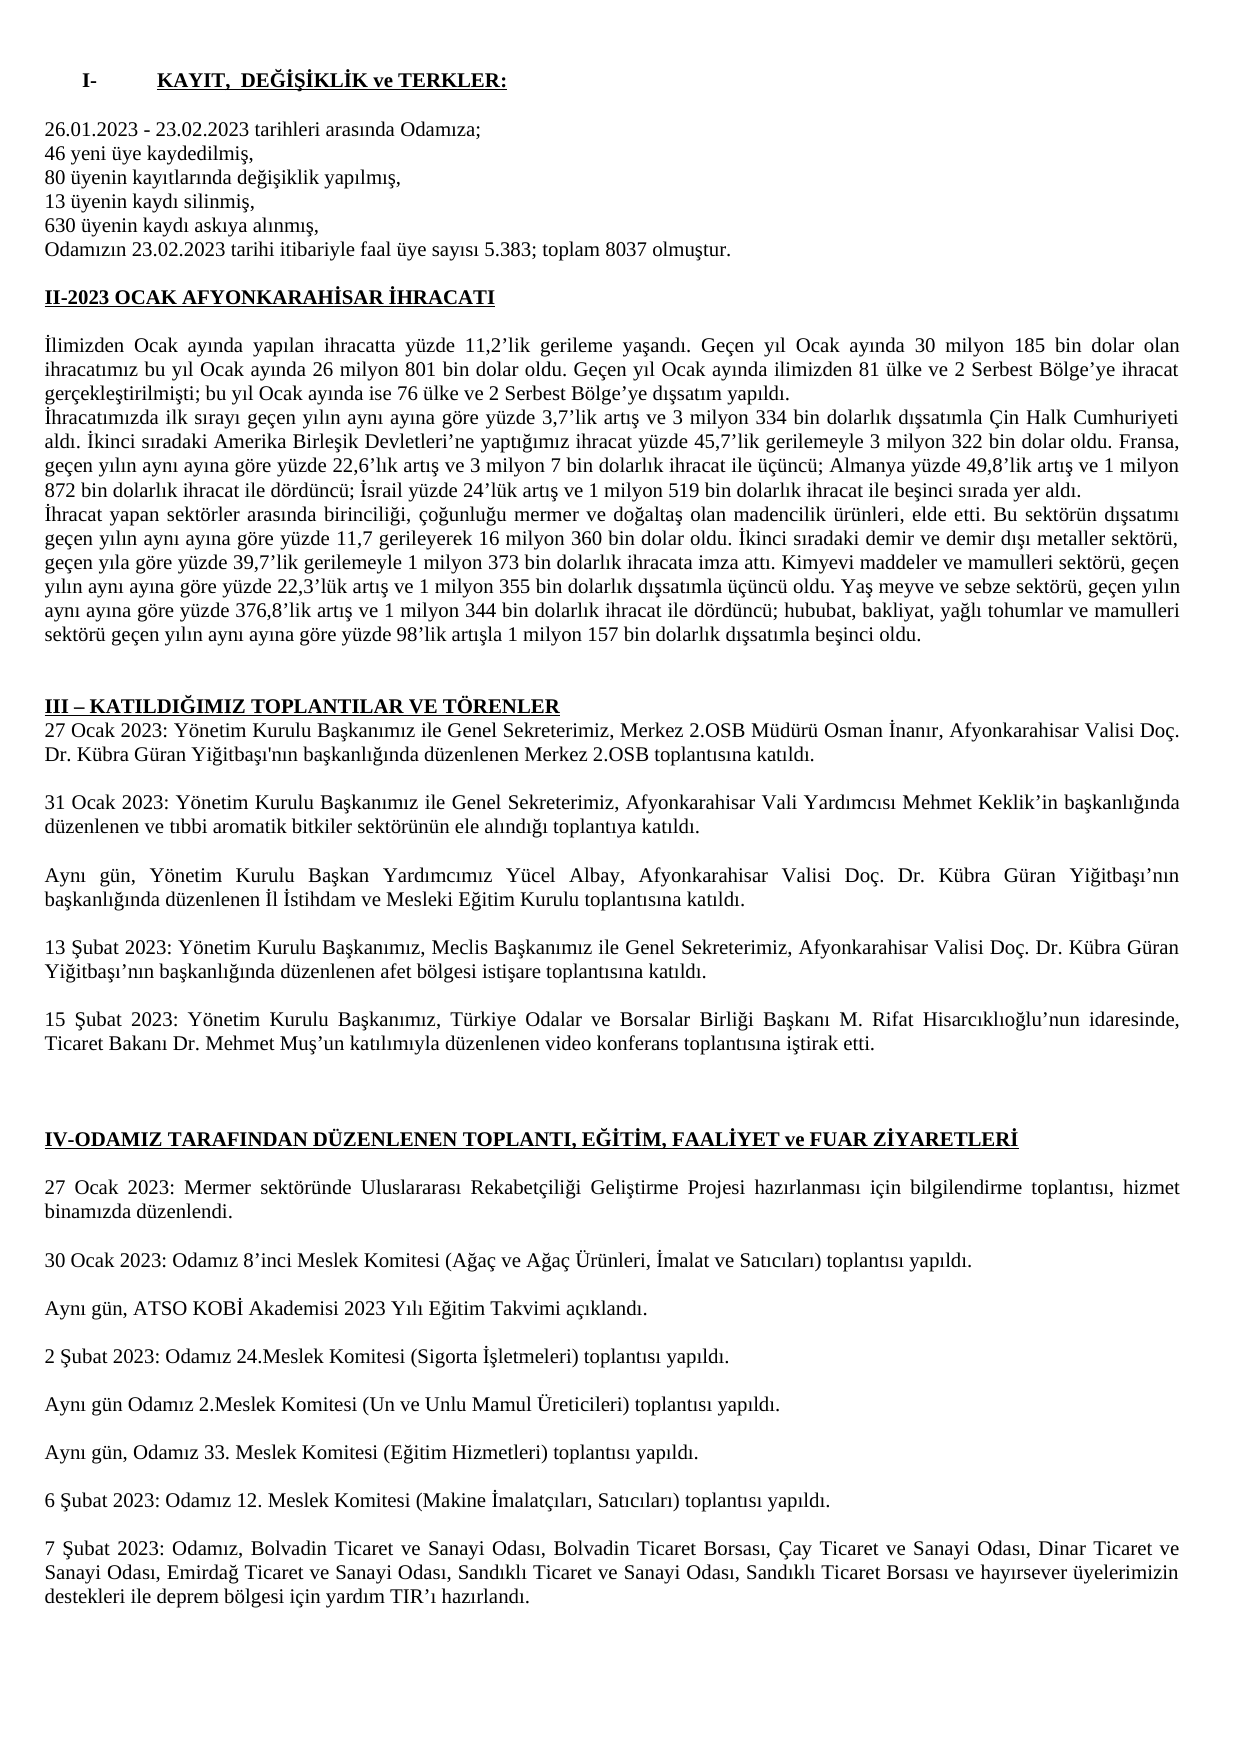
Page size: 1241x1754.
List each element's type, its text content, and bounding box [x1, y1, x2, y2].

text III – KATILDIĞIMIZ TOPLANTILAR VE TÖRENLER [44, 694, 1181, 718]
text 630 üyenin kaydı askıya alınmış, [44, 213, 1181, 237]
text Odamızın 23.02.2023 tarihi itibariyle faal üye sayısı 5.383; toplam 8037 olmuştur. [44, 237, 1181, 261]
text 2 Şubat 2023: Odamız 24.Meslek Komitesi (Sigorta İşletmeleri) toplantısı yapıldı. [44, 1344, 1181, 1368]
text 80 üyenin kayıtlarında değişiklik yapılmış, [44, 165, 1181, 189]
text 7 Şubat 2023: Odamız, Bolvadin Ticaret ve Sanayi Odası, Bolvadin Ticaret Borsası, Çay Ticaret ve Sanayi Odası, Dinar Ticaret ve Sanayi Odası, Emirdağ Ticaret ve Sanayi Odası, Sandıklı Ticaret ve Sanayi Odası, Sandıklı Ticaret Borsası ve hayırsever üyelerimizin destekleri ile deprem bölgesi için yardım TIR’ı hazırlandı. [44, 1536, 1181, 1608]
text 26.01.2023 - 23.02.2023 tarihleri arasında Odamıza; [44, 117, 1181, 141]
text II-2023 OCAK AFYONKARAHİSAR İHRACATI [44, 285, 1181, 309]
text 27 Ocak 2023: Yönetim Kurulu Başkanımız ile Genel Sekreterimiz, Merkez 2.OSB Müdürü Osman İnanır, Afyonkarahisar Valisi Doç. Dr. Kübra Güran Yiğitbaşı'nın başkanlığında düzenlenen Merkez 2.OSB toplantısına katıldı. [44, 718, 1181, 766]
text Aynı gün, ATSO KOBİ Akademisi 2023 Yılı Eğitim Takvimi açıklandı. [44, 1296, 1181, 1320]
text 13 üyenin kaydı silinmiş, [44, 189, 1181, 213]
text Aynı gün, Yönetim Kurulu Başkan Yardımcımız Yücel Albay, Afyonkarahisar Valisi Doç. Dr. Kübra Güran Yiğitbaşı’nın başkanlığında düzenlenen İl İstihdam ve Mesleki Eğitim Kurulu toplantısına katıldı. [44, 862, 1181, 911]
text İhracat yapan sektörler arasında birinciliği, çoğunluğu mermer ve doğaltaş olan madencilik ürünleri, elde etti. Bu sektörün dışsatımı geçen yılın aynı ayına göre yüzde 11,7 gerileyerek 16 milyon 360 bin dolar oldu. İkinci sıradaki demir ve demir dışı metaller sektörü, geçen yıla göre yüzde 39,7’lik gerilemeyle 1 milyon 373 bin dolarlık ihracata imza attı. Kimyevi maddeler ve mamulleri sektörü, geçen yılın aynı ayına göre yüzde 22,3’lük artış ve 1 milyon 355 bin dolarlık dışsatımla üçüncü oldu. Yaş meyve ve sebze sektörü, geçen yılın aynı ayına göre yüzde 376,8’lik artış ve 1 milyon 344 bin dolarlık ihracat ile dördüncü; hububat, bakliyat, yağlı tohumlar ve mamulleri sektörü geçen yılın aynı ayına göre yüzde 98’lik artışla 1 milyon 157 bin dolarlık dışsatımla beşinci oldu. [44, 502, 1181, 646]
text İlimizden Ocak ayında yapılan ihracatta yüzde 11,2’lik gerileme yaşandı. Geçen yıl Ocak ayında 30 milyon 185 bin dolar olan ihracatımız bu yıl Ocak ayında 26 milyon 801 bin dolar oldu. Geçen yıl Ocak ayında ilimizden 81 ülke ve 2 Serbest Bölge’ye ihracat gerçekleştirilmişti; bu yıl Ocak ayında ise 76 ülke ve 2 Serbest Bölge’ye dışsatım yapıldı. [44, 333, 1181, 405]
text İhracatımızda ilk sırayı geçen yılın aynı ayına göre yüzde 3,7’lik artış ve 3 milyon 334 bin dolarlık dışsatımla Çin Halk Cumhuriyeti aldı. İkinci sıradaki Amerika Birleşik Devletleri’ne yaptığımız ihracat yüzde 45,7’lik gerilemeyle 3 milyon 322 bin dolar oldu. Fransa, geçen yılın aynı ayına göre yüzde 22,6’lık artış ve 3 milyon 7 bin dolarlık ihracat ile üçüncü; Almanya yüzde 49,8’lik artış ve 1 milyon 872 bin dolarlık ihracat ile dördüncü; İsrail yüzde 24’lük artış ve 1 milyon 519 bin dolarlık ihracat ile beşinci sırada yer aldı. [44, 405, 1181, 502]
text Aynı gün Odamız 2.Meslek Komitesi (Un ve Unlu Mamul Üreticileri) toplantısı yapıldı. [44, 1392, 1181, 1416]
text 30 Ocak 2023: Odamız 8’inci Meslek Komitesi (Ağaç ve Ağaç Ürünleri, İmalat ve Satıcıları) toplantısı yapıldı. [44, 1247, 1181, 1272]
text 15 Şubat 2023: Yönetim Kurulu Başkanımız, Türkiye Odalar ve Borsalar Birliği Başkanı M. Rifat Hisarcıklıoğlu’nun idaresinde, Ticaret Bakanı Dr. Mehmet Muş’un katılımıyla düzenlenen video konferans toplantısına iştirak etti. [44, 1007, 1181, 1055]
text IV-ODAMIZ TARAFINDAN DÜZENLENEN TOPLANTI, EĞİTİM, FAALİYET ve FUAR ZİYARETLERİ [44, 1127, 1181, 1151]
text 31 Ocak 2023: Yönetim Kurulu Başkanımız ile Genel Sekreterimiz, Afyonkarahisar Vali Yardımcısı Mehmet Keklik’in başkanlığında düzenlenen ve tıbbi aromatik bitkiler sektörünün ele alındığı toplantıya katıldı. [44, 790, 1181, 838]
text 13 Şubat 2023: Yönetim Kurulu Başkanımız, Meclis Başkanımız ile Genel Sekreterimiz, Afyonkarahisar Valisi Doç. Dr. Kübra Güran Yiğitbaşı’nın başkanlığında düzenlenen afet bölgesi istişare toplantısına katıldı. [44, 935, 1181, 983]
list KAYIT, DEĞİŞİKLİK ve TERKLER: [82, 68, 1181, 92]
text 46 yeni üye kaydedilmiş, [44, 141, 1181, 165]
text 6 Şubat 2023: Odamız 12. Meslek Komitesi (Makine İmalatçıları, Satıcıları) toplantısı yapıldı. [44, 1488, 1181, 1512]
text 27 Ocak 2023: Mermer sektöründe Uluslararası Rekabetçiliği Geliştirme Projesi hazırlanması için bilgilendirme toplantısı, hizmet binamızda düzenlendi. [44, 1175, 1181, 1223]
text Aynı gün, Odamız 33. Meslek Komitesi (Eğitim Hizmetleri) toplantısı yapıldı. [44, 1440, 1181, 1464]
